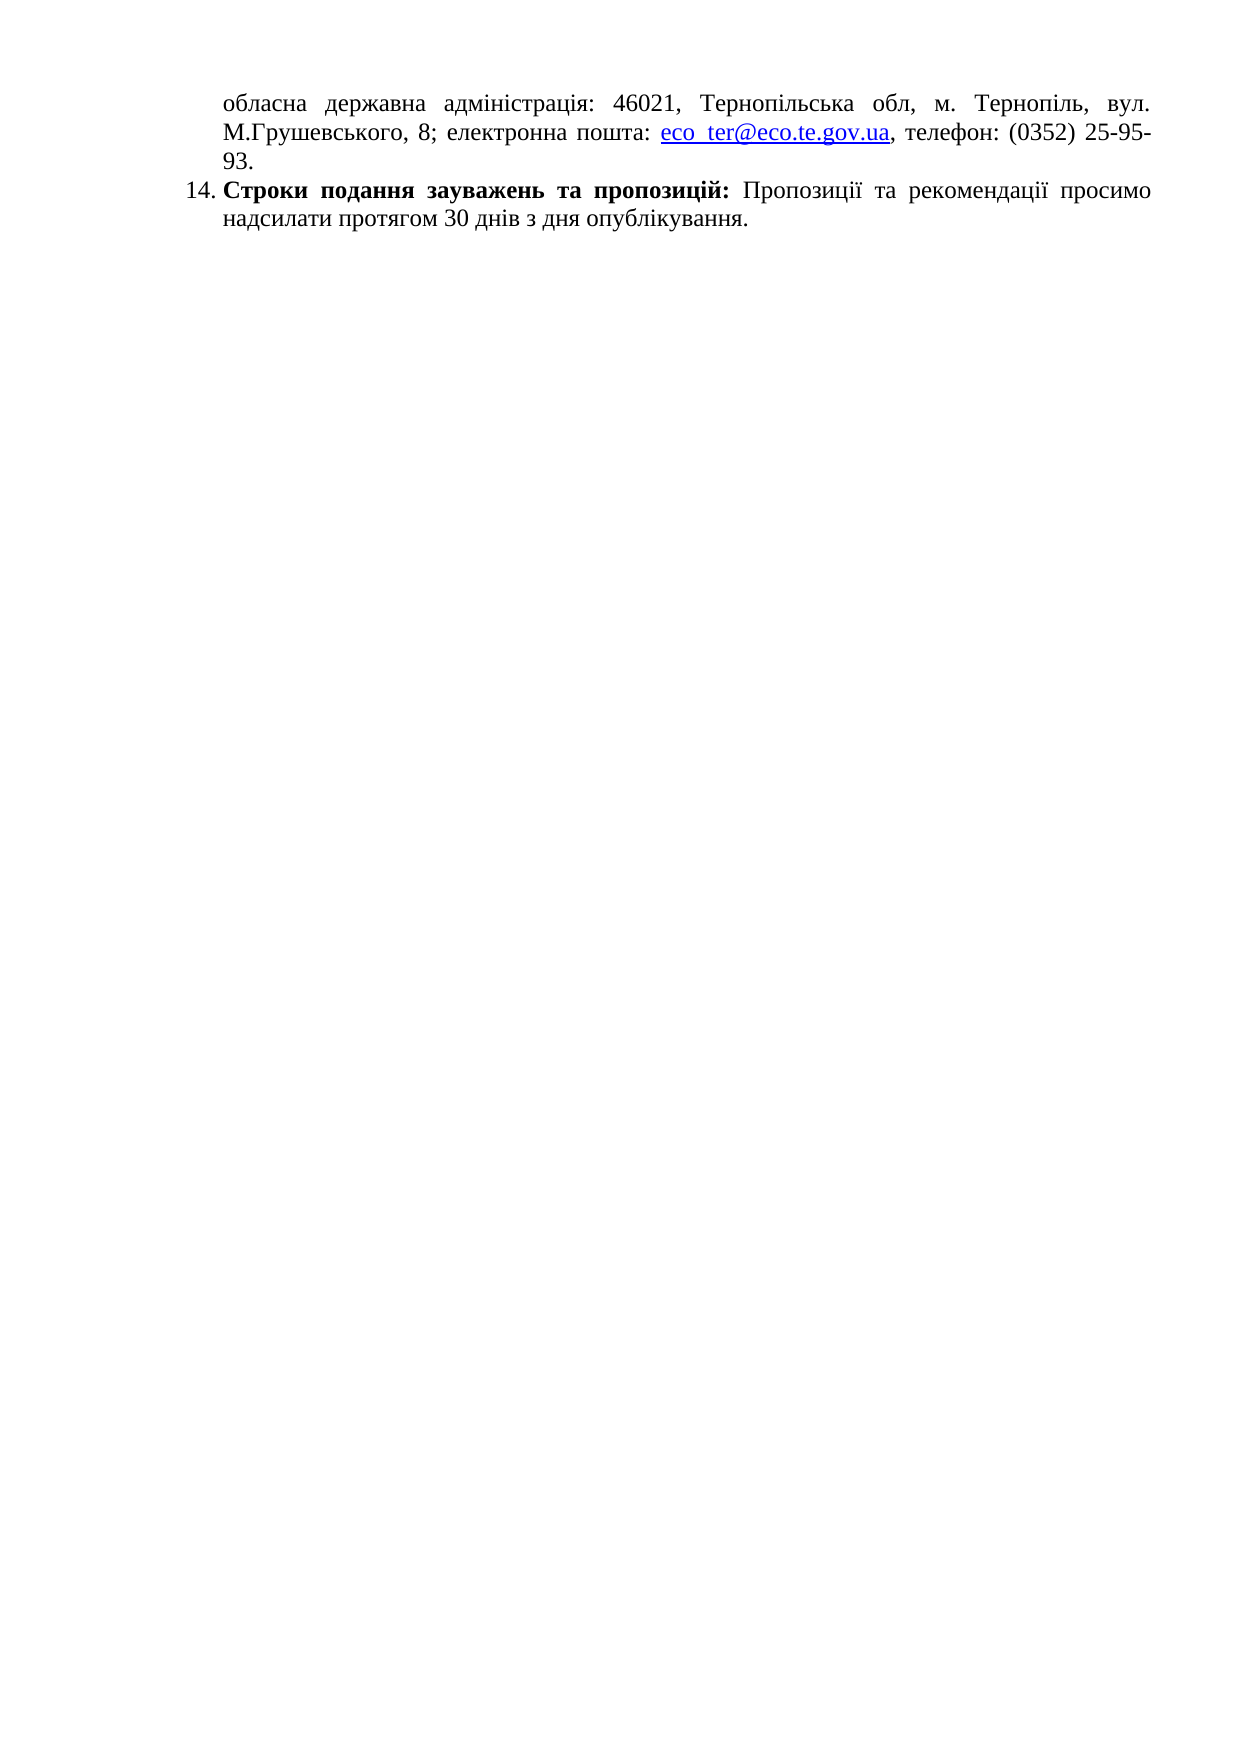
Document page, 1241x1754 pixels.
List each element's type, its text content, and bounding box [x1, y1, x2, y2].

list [185, 88, 1152, 175]
list Строки подання зауважень та пропозицій: Пропозиції та рекомендації просимо надсилати протягом 30 днів з дня опублікування. [185, 175, 1152, 232]
